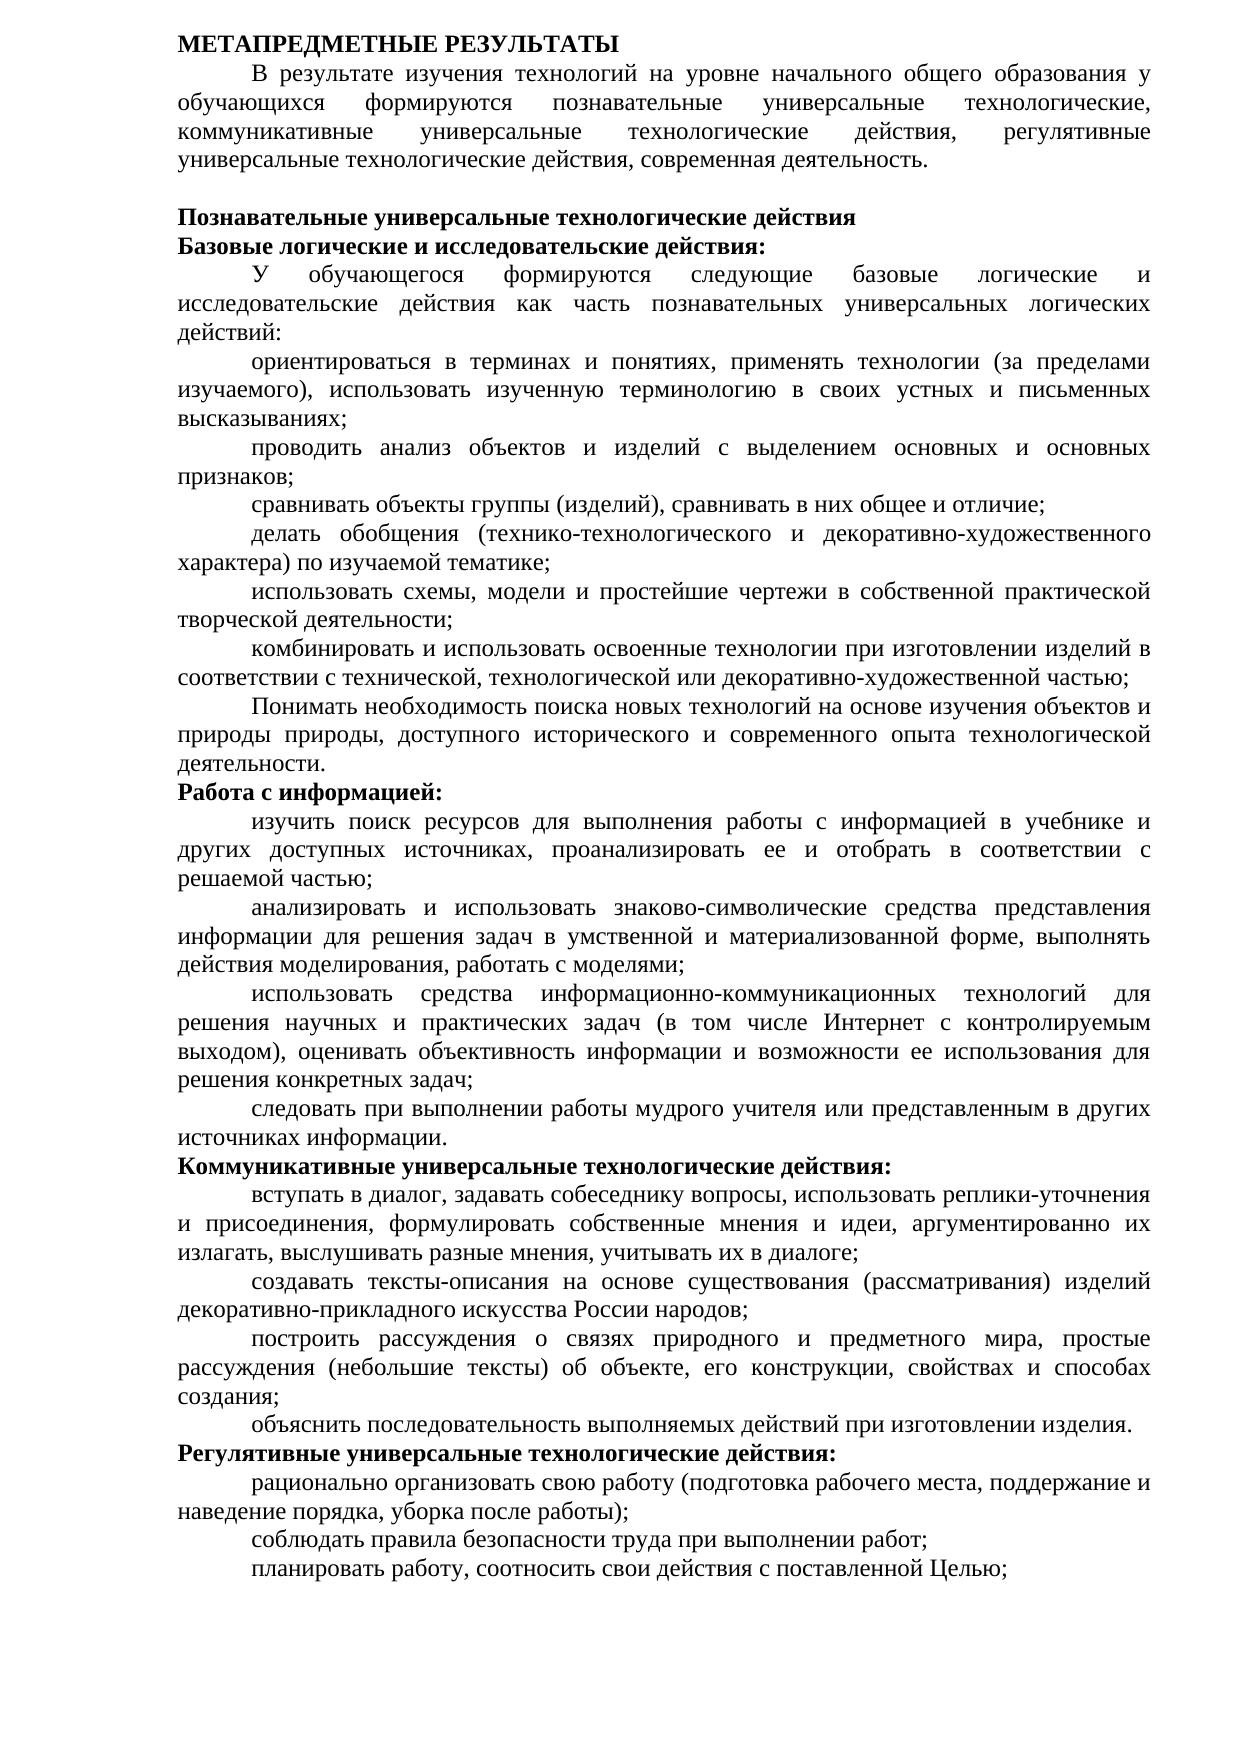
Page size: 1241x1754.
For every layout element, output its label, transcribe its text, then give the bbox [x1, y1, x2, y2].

text построить рассуждения о связях природного и предметного мира, простые рассуждения (небольшие тексты) об объекте, его конструкции, свойствах и способах создания; [177, 1323, 1152, 1409]
text комбинировать и использовать освоенные технологии при изготовлении изделий в соответствии с технической, технологической или декоративно-художественной частью; [177, 633, 1152, 691]
text анализировать и использовать знаково-символические средства представления информации для решения задач в умственной и материализованной форме, выполнять действия моделирования, работать с моделями; [177, 892, 1152, 978]
text соблюдать правила безопасности труда при выполнении работ; [177, 1524, 1152, 1553]
text Регулятивные универсальные технологические действия: [177, 1438, 1152, 1467]
text использовать схемы, модели и простейшие чертежи в собственной практической творческой деятельности; [177, 576, 1152, 633]
text делать обобщения (технико-технологического и декоративно-художественного характера) по изучаемой тематике; [177, 518, 1152, 576]
text Коммуникативные универсальные технологические действия: [177, 1151, 1152, 1179]
text сравнивать объекты группы (изделий), сравнивать в них общее и отличие; [177, 489, 1152, 518]
text объяснить последовательность выполняемых действий при изготовлении изделия. [177, 1409, 1152, 1438]
text МЕТАПРЕДМЕТНЫЕ РЕЗУЛЬТАТЫ [177, 29, 1152, 58]
text создавать тексты-описания на основе существования (рассматривания) изделий декоративно-прикладного искусства России народов; [177, 1266, 1152, 1323]
text использовать средства информационно-коммуникационных технологий для решения научных и практических задач (в том числе Интернет с контролируемым выходом), оценивать объективность информации и возможности ее использования для решения конкретных задач; [177, 978, 1152, 1093]
text вступать в диалог, задавать собеседнику вопросы, использовать реплики-уточнения и присоединения, формулировать собственные мнения и идеи, аргументированно их излагать, выслушивать разные мнения, учитывать их в диалоге; [177, 1179, 1152, 1266]
text рационально организовать свою работу (подготовка рабочего места, поддержание и наведение порядка, уборка после работы); [177, 1467, 1152, 1524]
text Понимать необходимость поиска новых технологий на основе изучения объектов и природы природы, доступного исторического и современного опыта технологической деятельности. [177, 691, 1152, 777]
text В результате изучения технологий на уровне начального общего образования у обучающихся формируются познавательные универсальные технологические, коммуникативные универсальные технологические действия, регулятивные универсальные технологические действия, современная деятельность. [177, 58, 1152, 173]
text Базовые логические и исследовательские действия: [177, 231, 1152, 259]
text планировать работу, соотносить свои действия с поставленной Целью; [177, 1553, 1152, 1582]
text проводить анализ объектов и изделий с выделением основных и основных признаков; [177, 432, 1152, 489]
text Познавательные универсальные технологические действия [177, 202, 1152, 231]
text следовать при выполнении работы мудрого учителя или представленным в других источниках информации. [177, 1093, 1152, 1151]
text изучить поиск ресурсов для выполнения работы с информацией в учебнике и других доступных источниках, проанализировать ее и отобрать в соответствии с решаемой частью; [177, 806, 1152, 892]
text У обучающегося формируются следующие базовые логические и исследовательские действия как часть познавательных универсальных логических действий: [177, 259, 1152, 346]
text Работа с информацией: [177, 777, 1152, 806]
text ориентироваться в терминах и понятиях, применять технологии (за пределами изучаемого), использовать изученную терминологию в своих устных и письменных высказываниях; [177, 346, 1152, 432]
